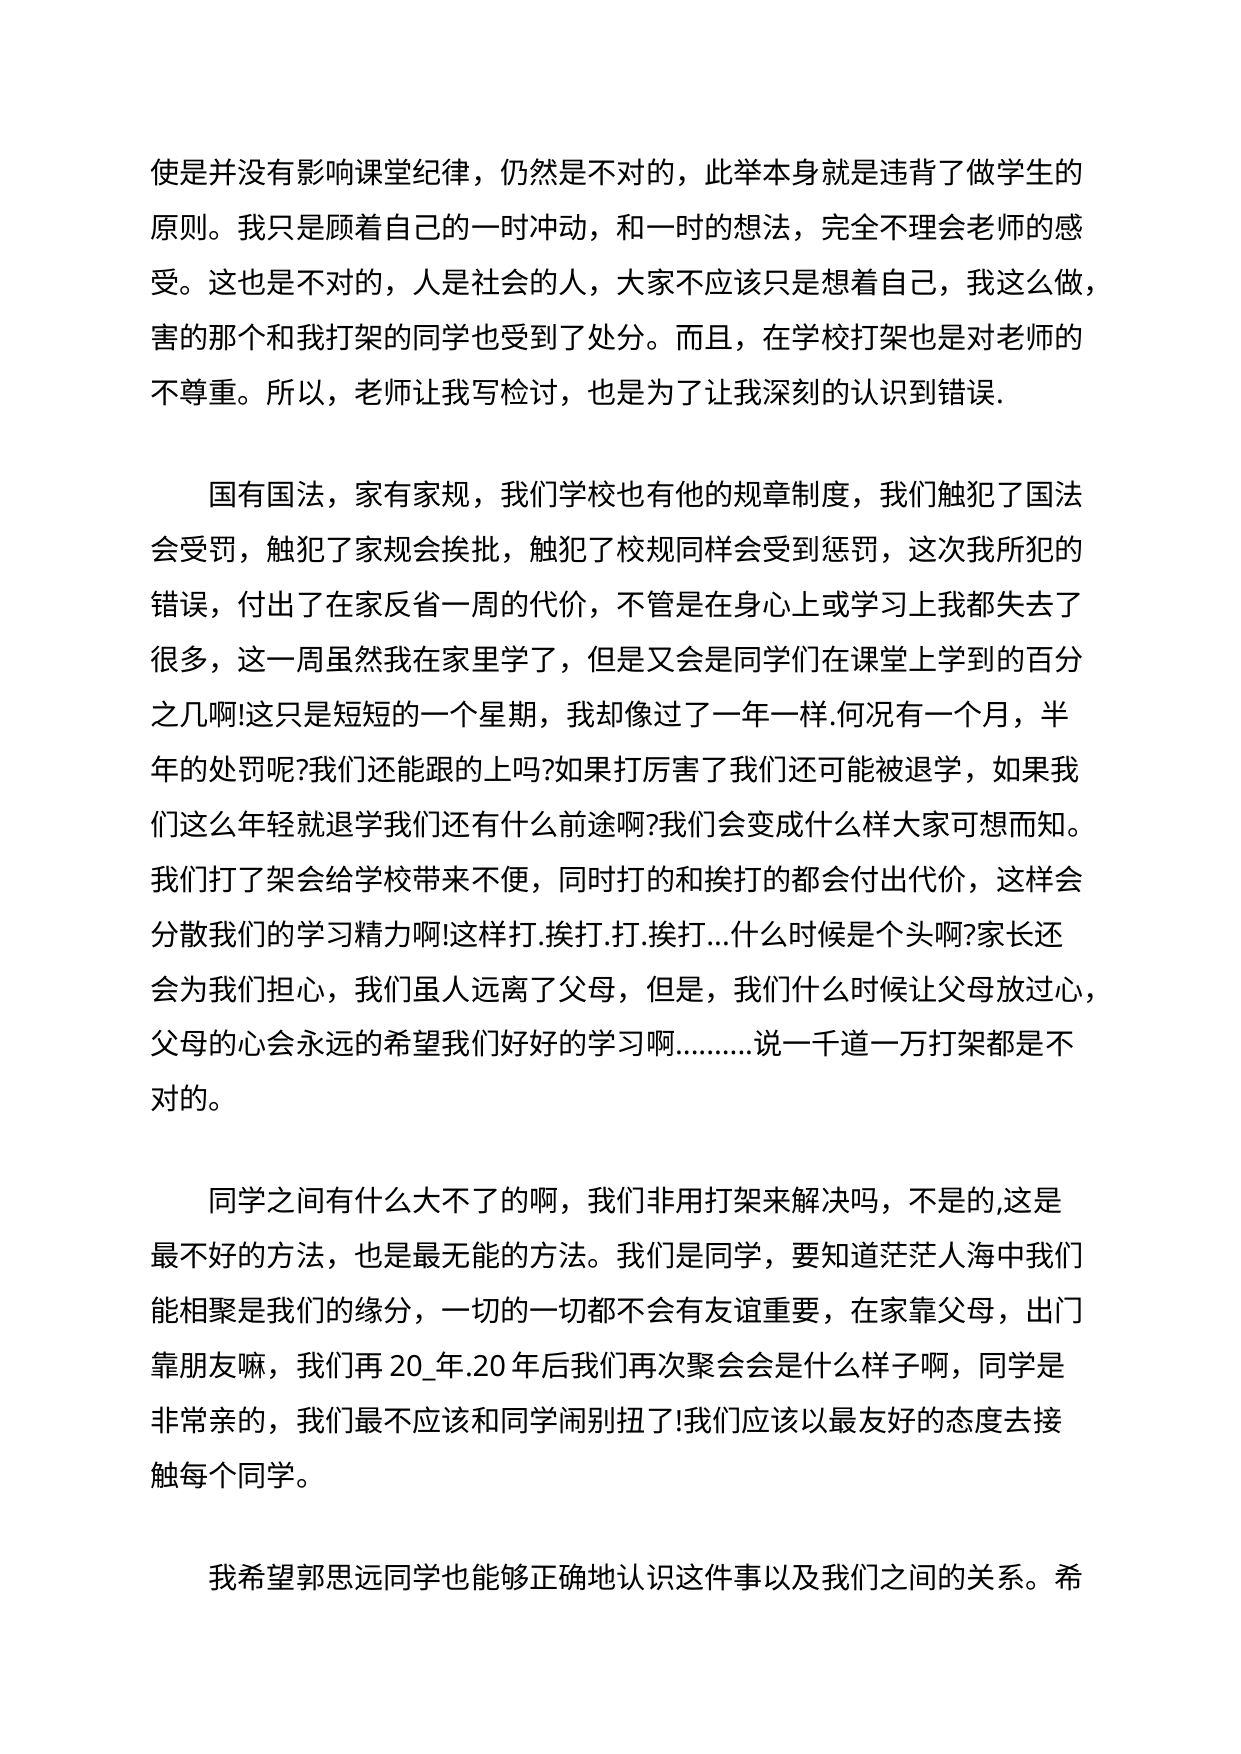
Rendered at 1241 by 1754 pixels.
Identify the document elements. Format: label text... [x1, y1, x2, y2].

text 国有国法，家有家规，我们学校也有他的规章制度，我们触犯了国法会受罚，触犯了家规会挨批，触犯了校规同样会受到惩罚，这次我所犯的错误，付出了在家反省一周的代价，不管是在身心上或学习上我都失去了很多，这一周虽然我在家里学了，但是又会是同学们在课堂上学到的百分之几啊!这只是短短的一个星期，我却像过了一年一样.何况有一个月，半年的处罚呢?我们还能跟的上吗?如果打厉害了我们还可能被退学，如果我们这么年轻就退学我们还有什么前途啊?我们会变成什么样大家可想而知。我们打了架会给学校带来不便，同时打的和挨打的都会付出代价，这样会分散我们的学习精力啊!这样打.挨打.打.挨打...什么时候是个头啊?家长还会为我们担心，我们虽人远离了父母，但是，我们什么时候让父母放过心，父母的心会永远的希望我们好好的学习啊..........说一千道一万打架都是不对的。 [150, 472, 1090, 1118]
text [150, 150, 1090, 412]
text 同学之间有什么大不了的啊，我们非用打架来解决吗，不是的,这是最不好的方法，也是最无能的方法。我们是同学，要知道茫茫人海中我们能相聚是我们的缘分，一切的一切都不会有友谊重要，在家靠父母，出门靠朋友嘛，我们再20_年.20年后我们再次聚会会是什么样子啊，同学是非常亲的，我们最不应该和同学闹别扭了!我们应该以最友好的态度去接触每个同学。 [150, 1178, 1090, 1495]
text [150, 1554, 1090, 1597]
